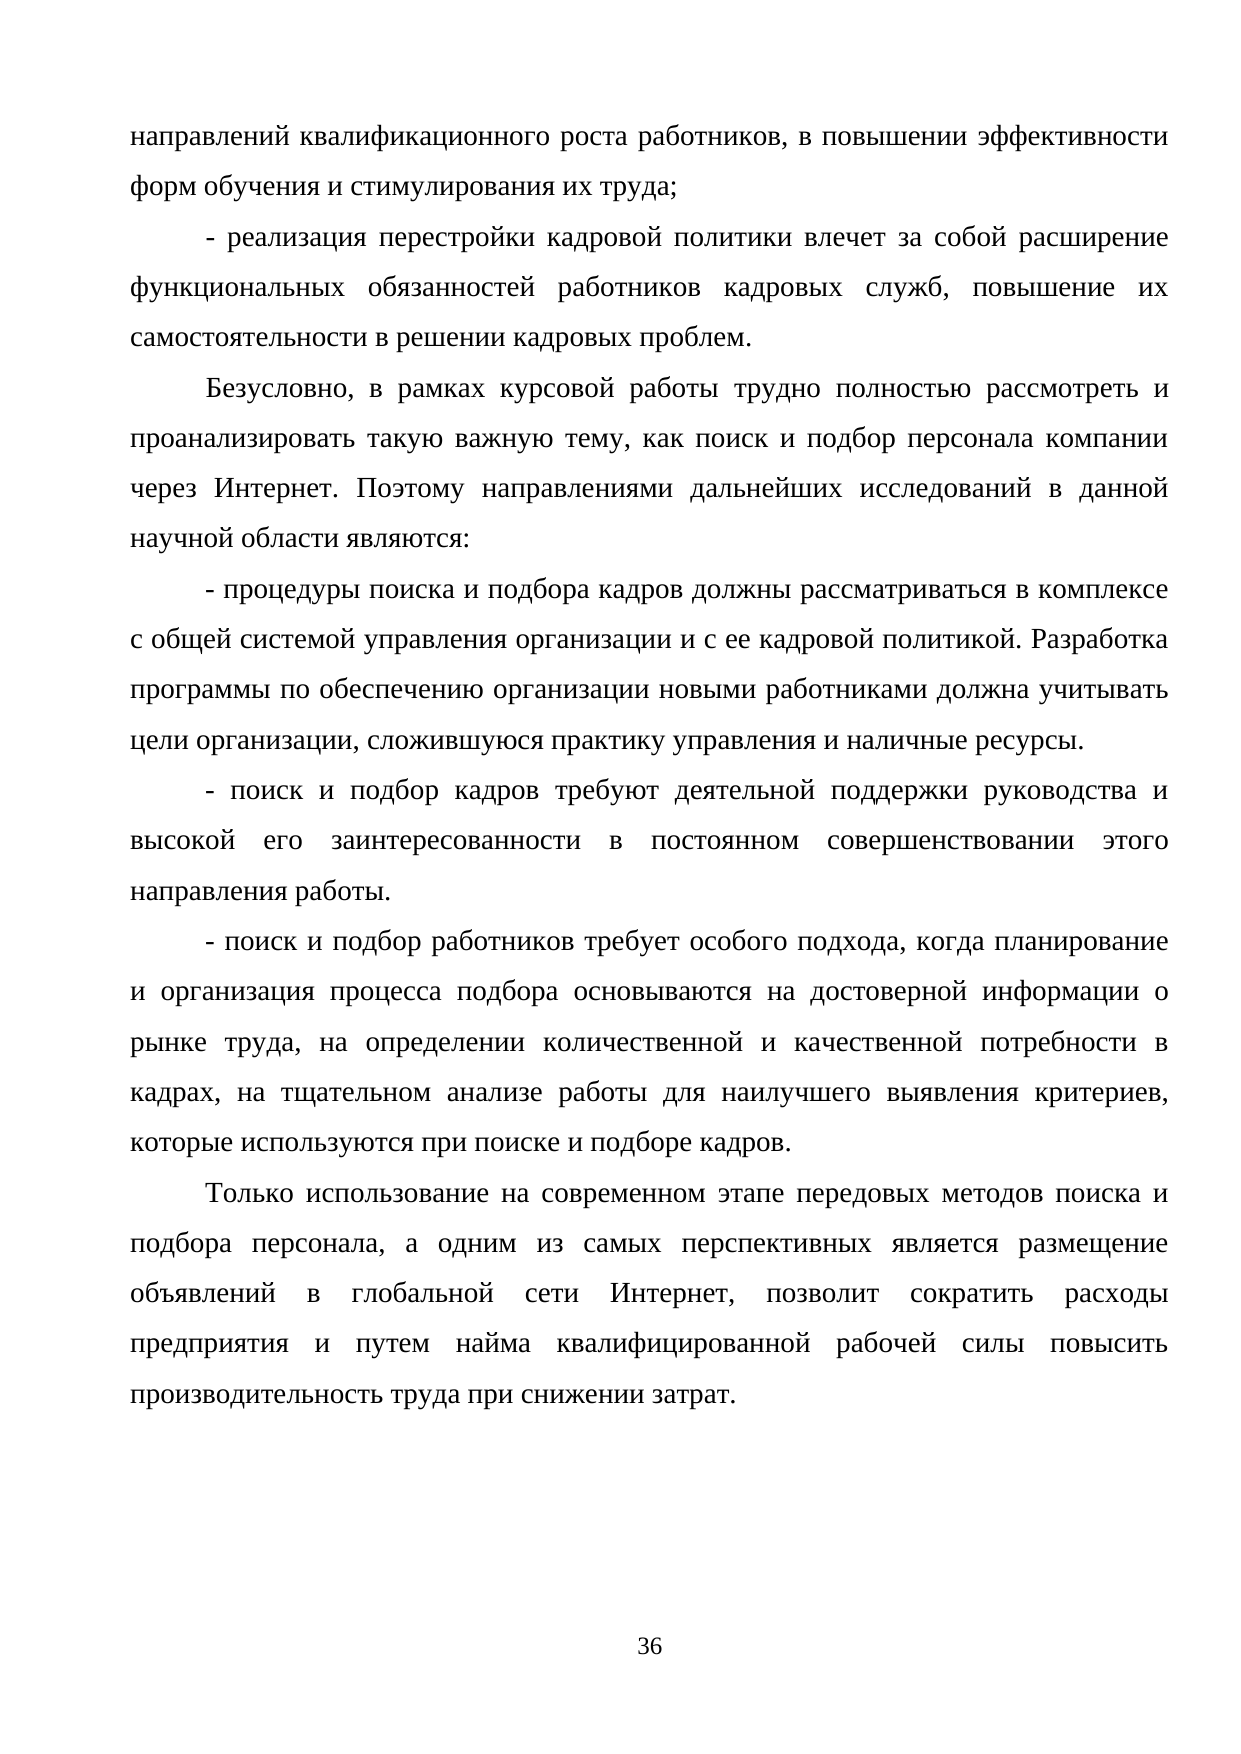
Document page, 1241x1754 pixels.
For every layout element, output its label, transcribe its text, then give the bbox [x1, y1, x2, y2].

text Только использование на современном этапе передовых методов поиска и подбора персонала, а одним из самых перспективных является размещение объявлений в глобальной сети Интернет, позволит сократить расходы предприятия и путем найма квалифицированной рабочей силы повысить производительность труда при снижении затрат. [130, 1175, 1169, 1409]
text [130, 118, 1169, 202]
text - реализация перестройки кадровой политики влечет за собой расширение функциональных обязанностей работников кадровых служб, повышение их самостоятельности в решении кадровых проблем. [130, 219, 1169, 353]
text - поиск и подбор кадров требуют деятельной поддержки руководства и высокой его заинтересованности в постоянном совершенствовании этого направления работы. [130, 772, 1169, 906]
text - процедуры поиска и подбора кадров должны рассматриваться в комплексе с общей системой управления организации и с ее кадровой политикой. Разработка программы по обеспечению организации новыми работниками должна учитывать цели организации, сложившуюся практику управления и наличные ресурсы. [130, 571, 1169, 755]
text - поиск и подбор работников требует особого подхода, когда планирование и организация процесса подбора основываются на достоверной информации о рынке труда, на определении количественной и качественной потребности в кадрах, на тщательном анализе работы для наилучшего выявления критериев, которые используются при поиске и подборе кадров. [130, 923, 1169, 1158]
text Безусловно, в рамках курсовой работы трудно полностью рассмотреть и проанализировать такую важную тему, как поиск и подбор персонала компании через Интернет. Поэтому направлениями дальнейших исследований в данной научной области являются: [130, 370, 1169, 554]
